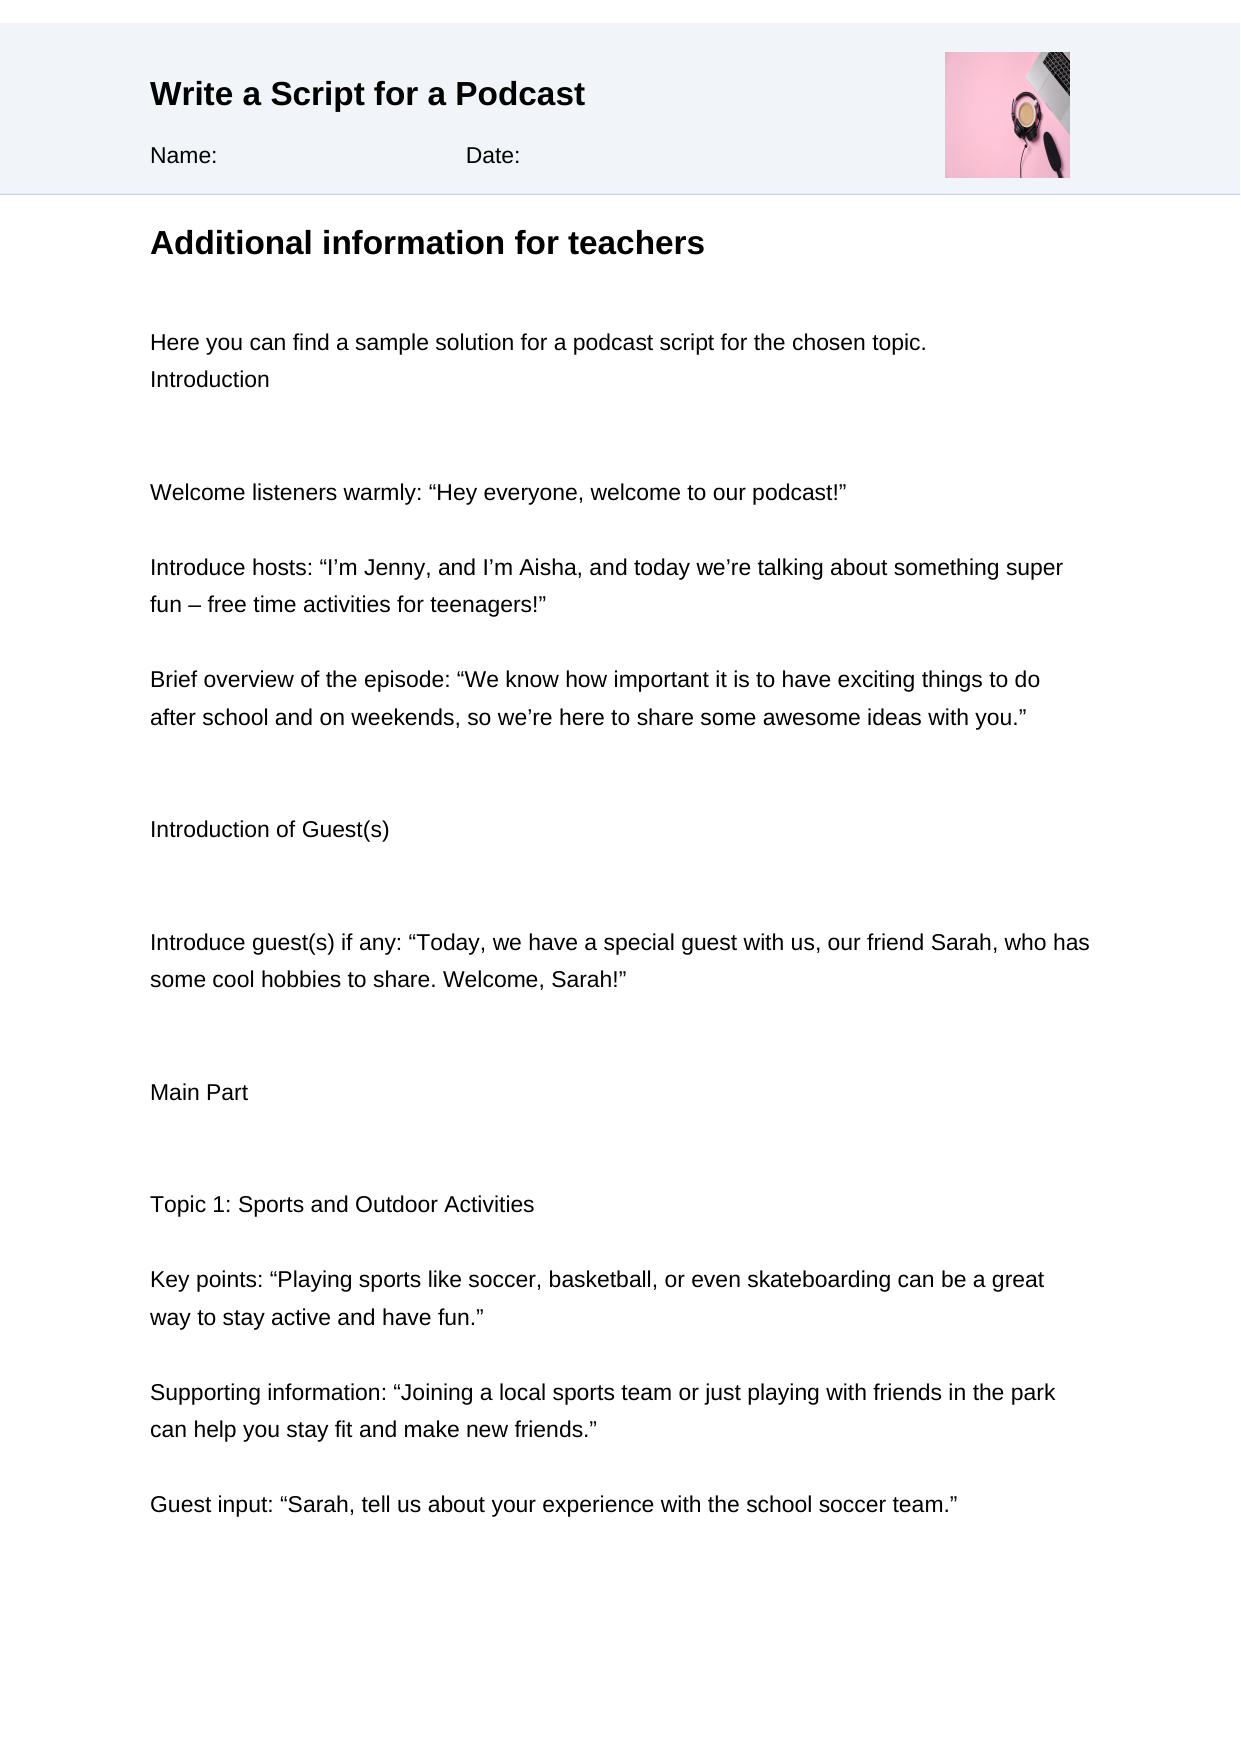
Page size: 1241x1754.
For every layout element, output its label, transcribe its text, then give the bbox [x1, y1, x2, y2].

text Introduce hosts: “I’m Jenny, and I’m Aisha, and today we’re talking about something super fun – free time activities for teenagers!” [150, 545, 1090, 620]
text Brief overview of the episode: “We know how important it is to have exciting things to do after school and on weekends, so we’re here to share some awesome ideas with you.” [150, 657, 1090, 732]
text Introduction [150, 357, 1090, 395]
subtitle Additional information for teachers [150, 223, 1090, 262]
text Introduce guest(s) if any: “Today, we have a special guest with us, our friend Sarah, who has some cool hobbies to share. Welcome, Sarah!” [150, 920, 1090, 995]
text Topic 1: Sports and Outdoor Activities [150, 1182, 1090, 1220]
text Welcome listeners warmly: “Hey everyone, welcome to our podcast!” [150, 470, 1090, 507]
text Key points: “Playing sports like soccer, basketball, or even skateboarding can be a great way to stay active and have fun.” [150, 1257, 1090, 1332]
text Supporting information: “Joining a local sports team or just playing with friends in the park can help you stay fit and make new friends.” [150, 1370, 1090, 1445]
text Main Part [150, 1070, 1090, 1107]
text Guest input: “Sarah, tell us about your experience with the school soccer team.” [150, 1482, 1090, 1520]
text Here you can find a sample solution for a podcast script for the chosen topic. [150, 320, 1090, 357]
text Introduction of Guest(s) [150, 807, 1090, 845]
picture [0, 23, 1241, 195]
